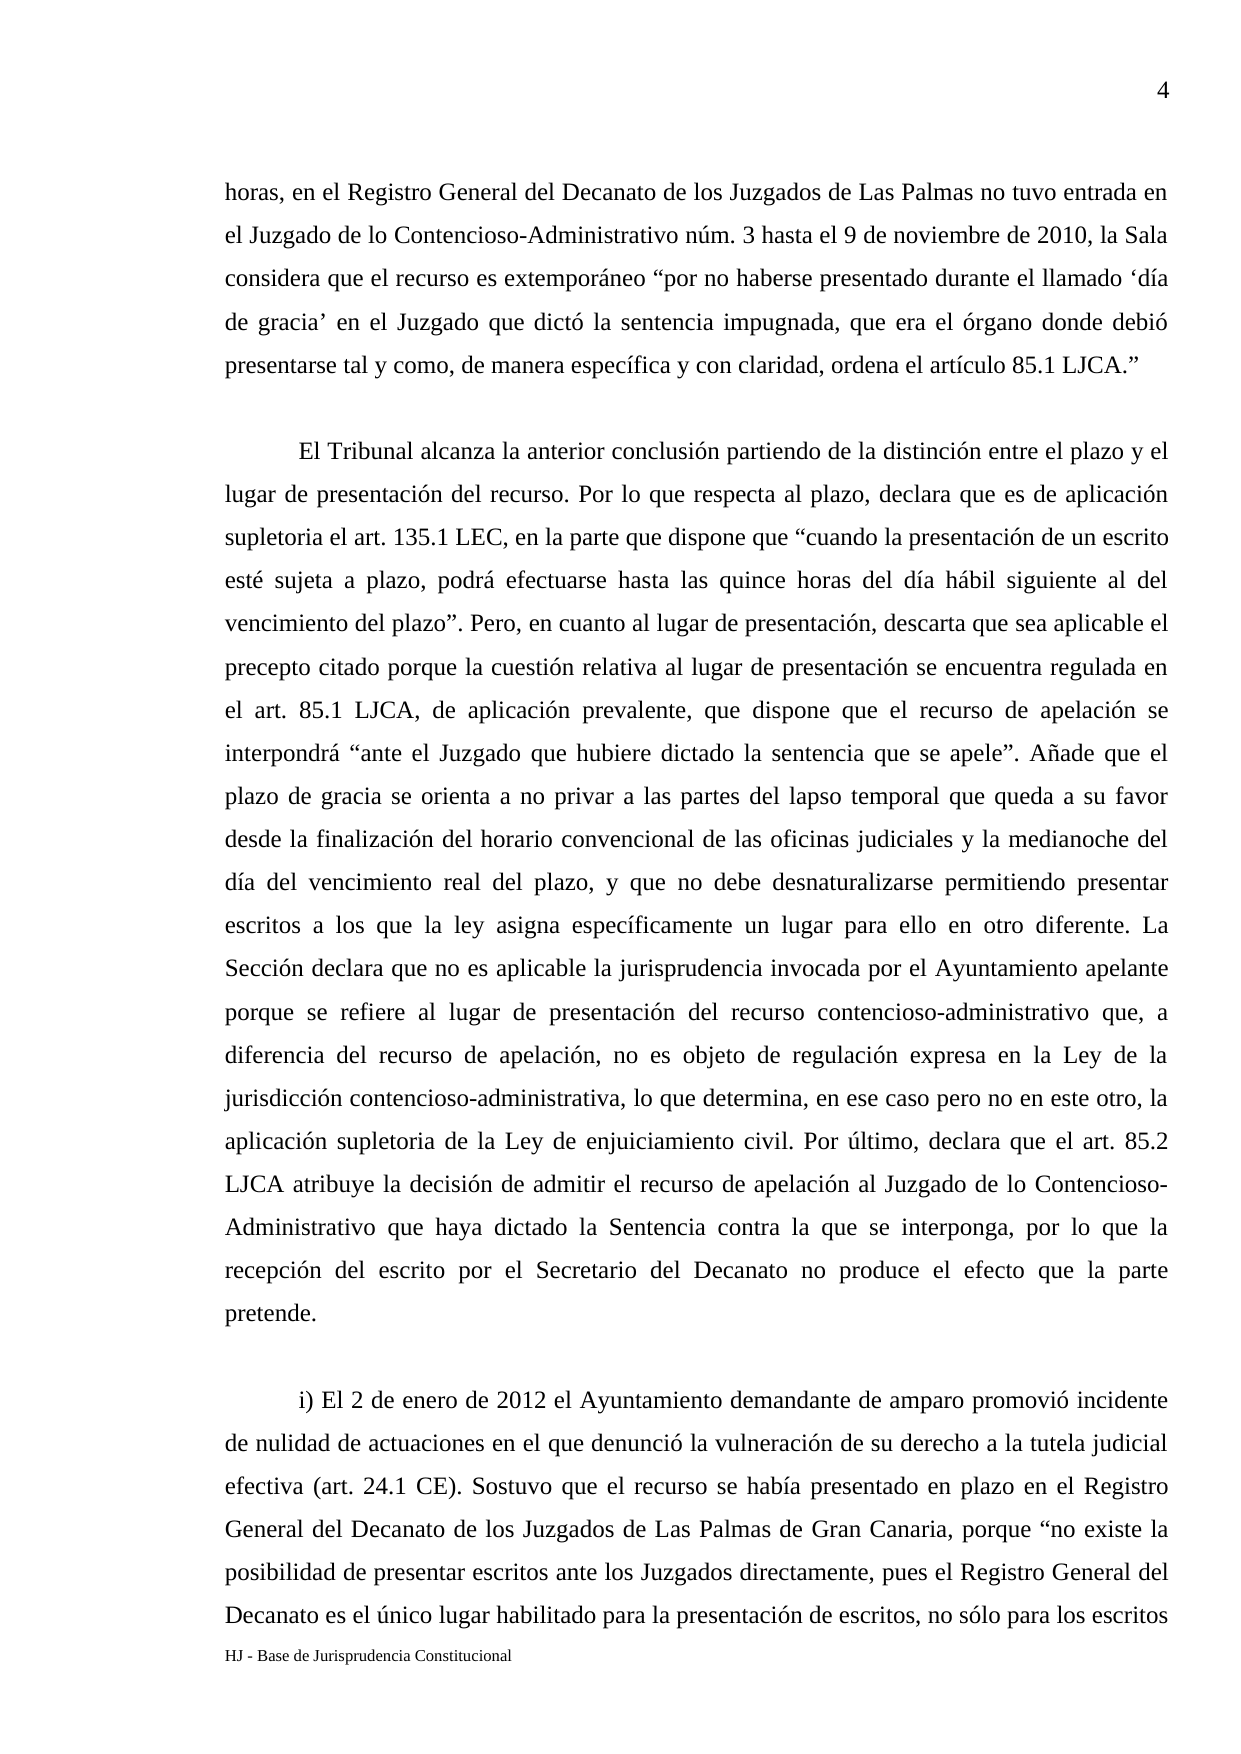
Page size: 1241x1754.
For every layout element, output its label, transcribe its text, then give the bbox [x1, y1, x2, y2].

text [224, 177, 1169, 378]
text El Tribunal alcanza la anterior conclusión partiendo de la distinción entre el plazo y el lugar de presentación del recurso. Por lo que respecta al plazo, declara que es de aplicación supletoria el art. 135.1 LEC, en la parte que dispone que “cuando la presentación de un escrito esté sujeta a plazo, podrá efectuarse hasta las quince horas del día hábil siguiente al del vencimiento del plazo”. Pero, en cuanto al lugar de presentación, descarta que sea aplicable el precepto citado porque la cuestión relativa al lugar de presentación se encuentra regulada en el art. 85.1 LJCA, de aplicación prevalente, que dispone que el recurso de apelación se interpondrá “ante el Juzgado que hubiere dictado la sentencia que se apele”. Añade que el plazo de gracia se orienta a no privar a las partes del lapso temporal que queda a su favor desde la finalización del horario convencional de las oficinas judiciales y la medianoche del día del vencimiento real del plazo, y que no debe desnaturalizarse permitiendo presentar escritos a los que la ley asigna específicamente un lugar para ello en otro diferente. La Sección declara que no es aplicable la jurisprudencia invocada por el Ayuntamiento apelante porque se refiere al lugar de presentación del recurso contencioso-administrativo que, a diferencia del recurso de apelación, no es objeto de regulación expresa en la Ley de la jurisdicción contencioso-administrativa, lo que determina, en ese caso pero no en este otro, la aplicación supletoria de la Ley de enjuiciamiento civil. Por último, declara que el art. 85.2 LJCA atribuye la decisión de admitir el recurso de apelación al Juzgado de lo Contencioso-Administrativo que haya dictado la Sentencia contra la que se interponga, por lo que la recepción del escrito por el Secretario del Decanato no produce el efecto que la parte pretende. [224, 436, 1169, 1327]
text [224, 1385, 1169, 1629]
